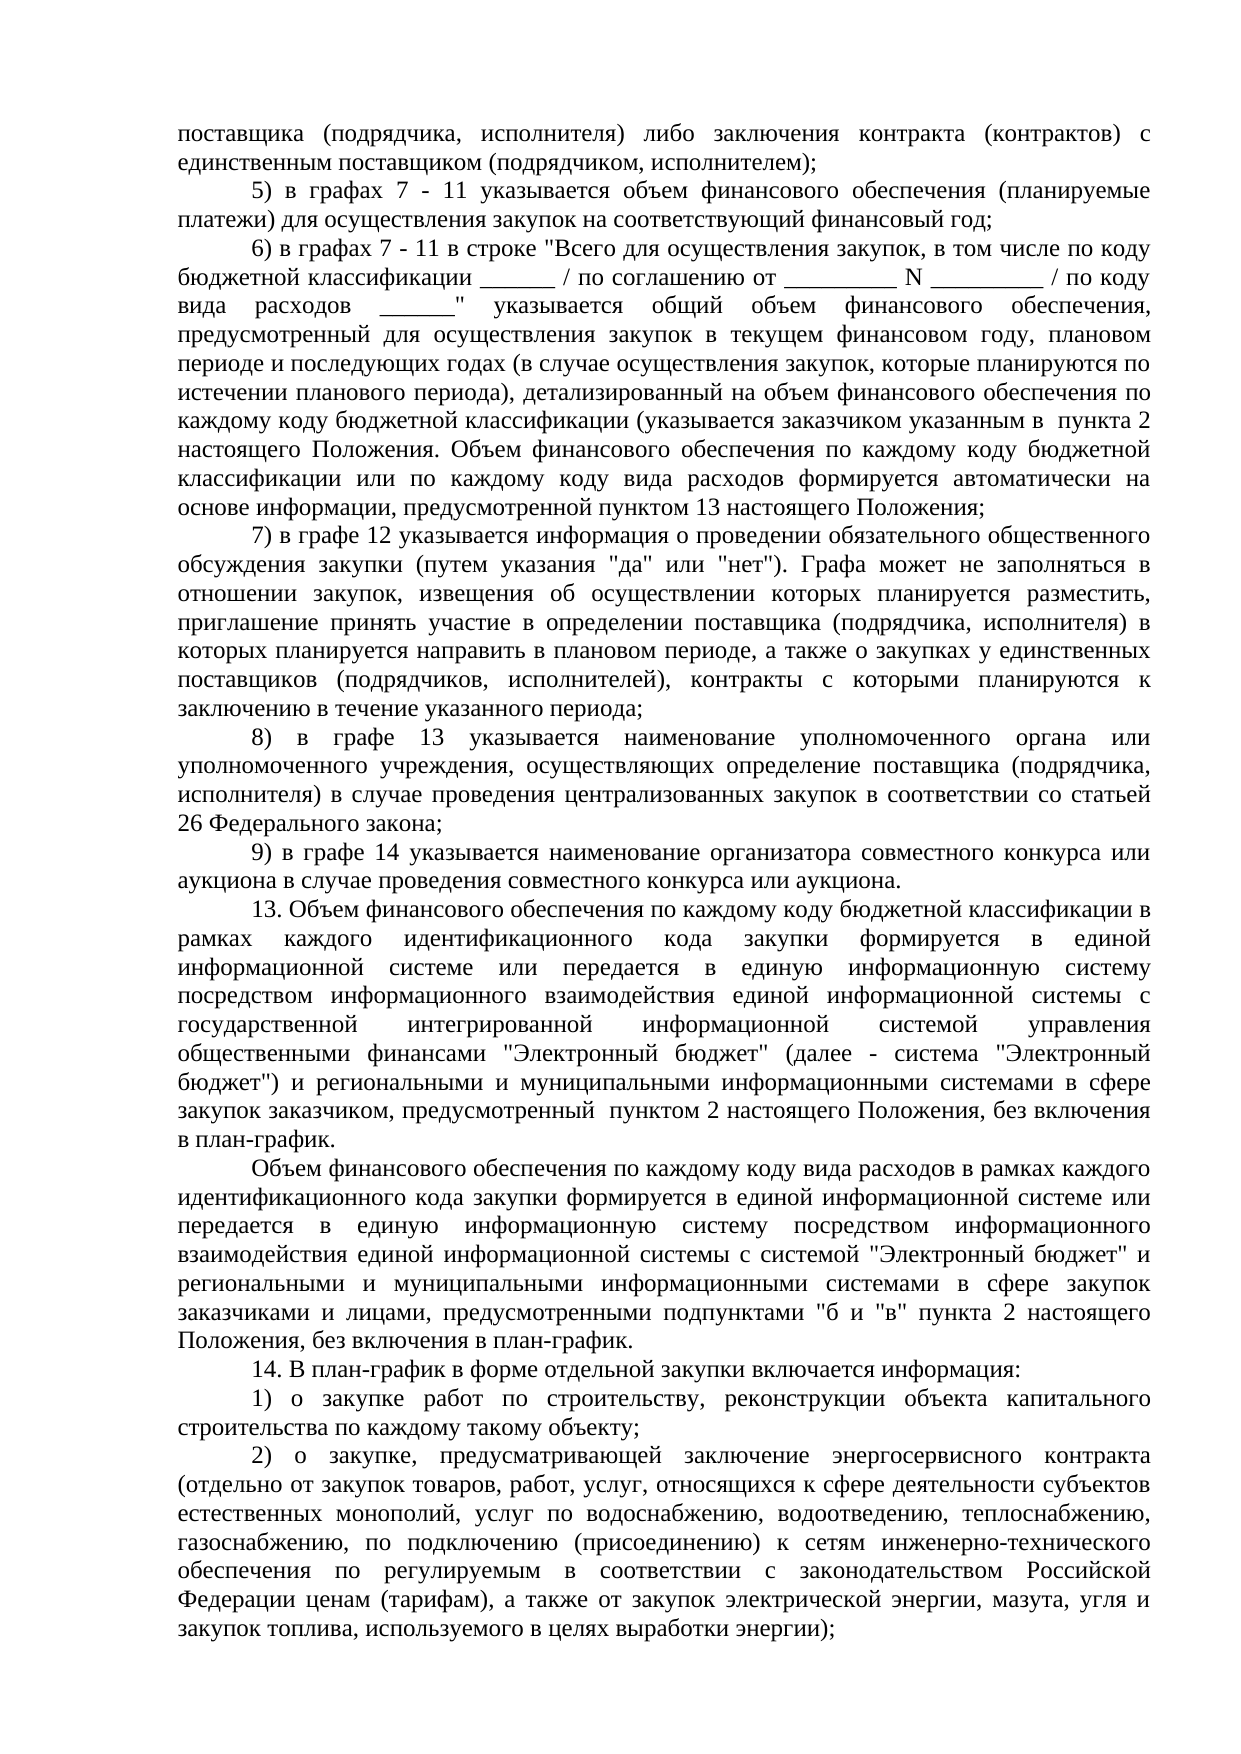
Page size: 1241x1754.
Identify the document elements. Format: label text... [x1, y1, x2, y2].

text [177, 118, 1152, 176]
text 1) о закупке работ по строительству, реконструкции объекта капитального строительства по каждому такому объекту; [177, 1383, 1152, 1441]
text 9) в графе 14 указывается наименование организатора совместного конкурса или аукциона в случае проведения совместного конкурса или аукциона. [177, 837, 1152, 894]
text 7) в графе 12 указывается информация о проведении обязательного общественного обсуждения закупки (путем указания "да" или "нет"). Графа может не заполняться в отношении закупок, извещения об осуществлении которых планируется разместить, приглашение принять участие в определении поставщика (подрядчика, исполнителя) в которых планируется направить в плановом периоде, а также о закупках у единственных поставщиков (подрядчиков, исполнителей), контракты с которыми планируются к заключению в течение указанного периода; [177, 521, 1152, 722]
text 5) в графах 7 - 11 указывается объем финансового обеспечения (планируемые платежи) для осуществления закупок на соответствующий финансовый год; [177, 176, 1152, 233]
text 8) в графе 13 указывается наименование уполномоченного органа или уполномоченного учреждения, осуществляющих определение поставщика (подрядчика, исполнителя) в случае проведения централизованных закупок в соответствии со статьей 26 Федерального закона; [177, 722, 1152, 837]
text 14. В план-график в форме отдельной закупки включается информация: [177, 1354, 1152, 1383]
text 2) о закупке, предусматривающей заключение энергосервисного контракта (отдельно от закупок товаров, работ, услуг, относящихся к сфере деятельности субъектов естественных монополий, услуг по водоснабжению, водоотведению, теплоснабжению, газоснабжению, по подключению (присоединению) к сетям инженерно-технического обеспечения по регулируемым в соответствии с законодательством Российской Федерации ценам (тарифам), а также от закупок электрической энергии, мазута, угля и закупок топлива, используемого в целях выработки энергии); [177, 1441, 1152, 1642]
text 13. Объем финансового обеспечения по каждому коду бюджетной классификации в рамках каждого идентификационного кода закупки формируется в единой информационной системе или передается в единую информационную систему посредством информационного взаимодействия единой информационной системы с государственной интегрированной информационной системой управления общественными финансами "Электронный бюджет" (далее - система "Электронный бюджет") и региональными и муниципальными информационными системами в сфере закупок заказчиком, предусмотренный пунктом 2 настоящего Положения, без включения в план-график. [177, 894, 1152, 1153]
text Объем финансового обеспечения по каждому коду вида расходов в рамках каждого идентификационного кода закупки формируется в единой информационной системе или передается в единую информационную систему посредством информационного взаимодействия единой информационной системы с системой "Электронный бюджет" и региональными и муниципальными информационными системами в сфере закупок заказчиками и лицами, предусмотренными подпунктами "б и "в" пункта 2 настоящего Положения, без включения в план-график. [177, 1153, 1152, 1354]
text 6) в графах 7 - 11 в строке "Всего для осуществления закупок, в том числе по коду бюджетной классификации ______ / по соглашению от _________ N _________ / по коду вида расходов ______" указывается общий объем финансового обеспечения, предусмотренный для осуществления закупок в текущем финансовом году, плановом периоде и последующих годах (в случае осуществления закупок, которые планируются по истечении планового периода), детализированный на объем финансового обеспечения по каждому коду бюджетной классификации (указывается заказчиком указанным в пункта 2 настоящего Положения. Объем финансового обеспечения по каждому коду бюджетной классификации или по каждому коду вида расходов формируется автоматически на основе информации, предусмотренной пунктом 13 настоящего Положения; [177, 233, 1152, 521]
